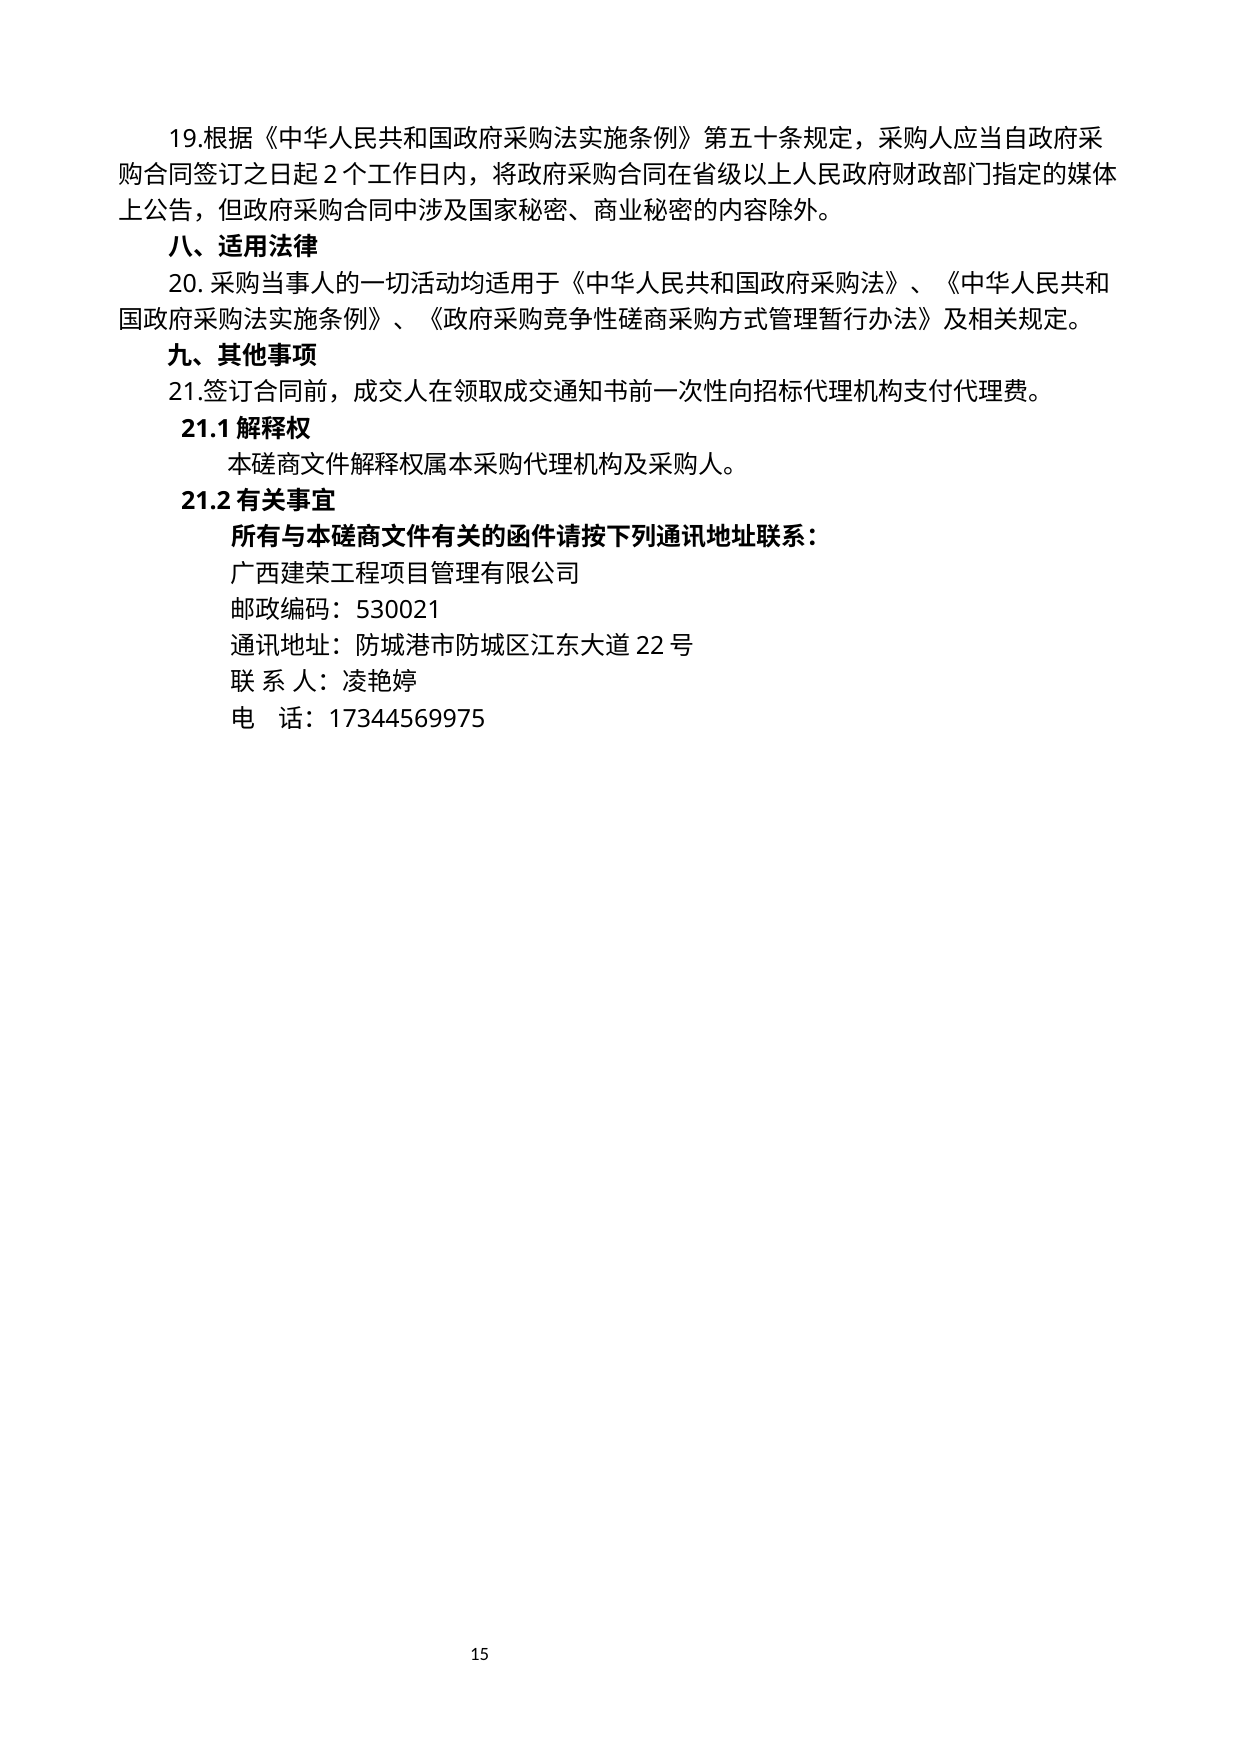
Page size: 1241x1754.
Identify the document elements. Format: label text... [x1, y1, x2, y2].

text 21.2有关事宜 [118, 481, 1122, 517]
text 广西建荣工程项目管理有限公司 [118, 553, 1122, 589]
text 21.签订合同前，成交人在领取成交通知书前一次性向招标代理机构支付代理费。 [118, 372, 1122, 408]
text 电 话：17344569975 [118, 698, 1122, 734]
text 本磋商文件解释权属本采购代理机构及采购人。 [118, 444, 1122, 481]
text 八、适用法律 [118, 227, 1122, 263]
text 所有与本磋商文件有关的函件请按下列通讯地址联系： [118, 517, 1122, 553]
text 九、其他事项 [118, 336, 1122, 372]
text 19.根据《中华人民共和国政府采购法实施条例》第五十条规定，采购人应当自政府采购合同签订之日起2个工作日内，将政府采购合同在省级以上人民政府财政部门指定的媒体上公告，但政府采购合同中涉及国家秘密、商业秘密的内容除外。 [118, 118, 1122, 227]
text 邮政编码：530021 [118, 589, 1122, 626]
text 联 系 人：凌艳婷 [118, 662, 1122, 698]
text 21.1解释权 [118, 408, 1122, 444]
text 20. 采购当事人的一切活动均适用于《中华人民共和国政府采购法》、《中华人民共和国政府采购法实施条例》、《政府采购竞争性磋商采购方式管理暂行办法》及相关规定。 [118, 263, 1122, 336]
text 通讯地址：防城港市防城区江东大道22号 [118, 626, 1122, 662]
